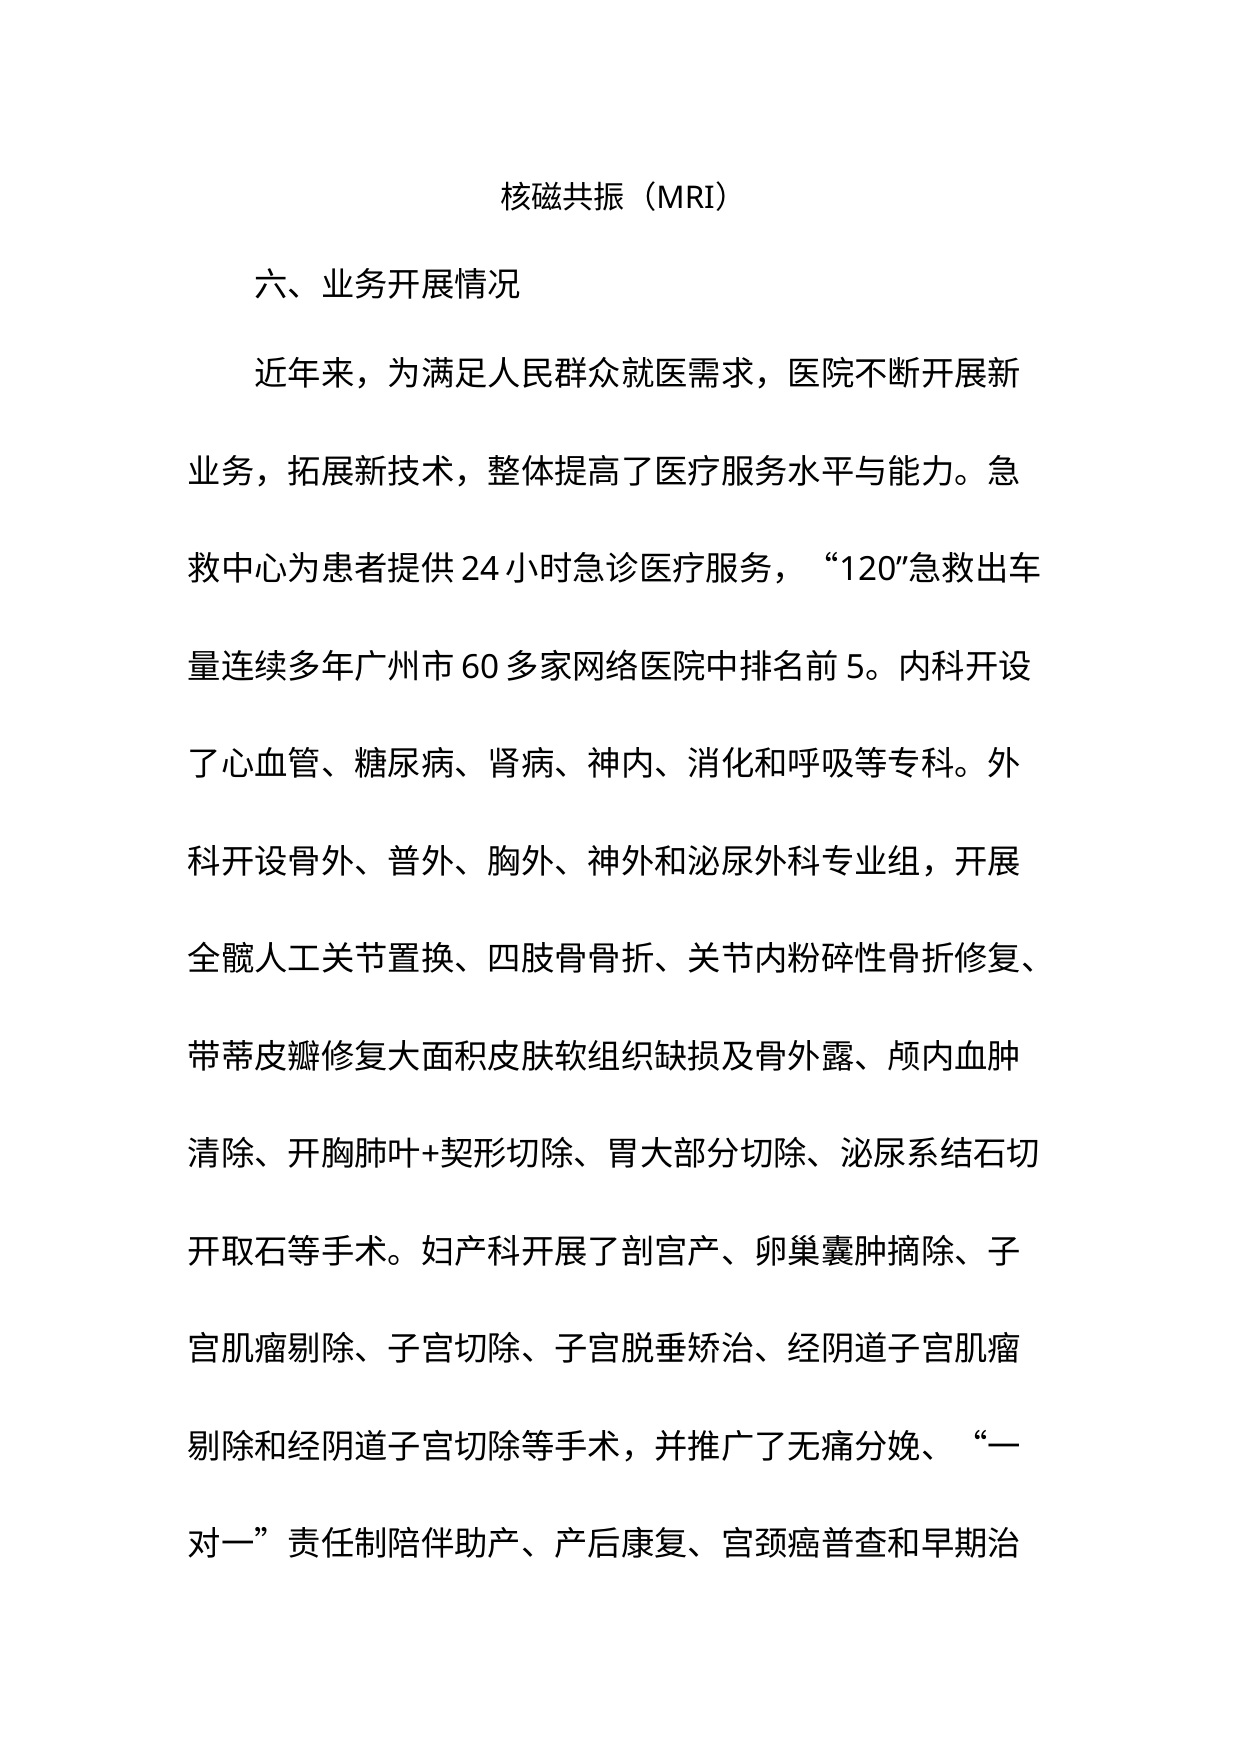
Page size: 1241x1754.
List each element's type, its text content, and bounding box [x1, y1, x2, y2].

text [187, 339, 1053, 1574]
text 核磁共振（MRI） [187, 162, 1053, 227]
text 六、业务开展情况 [187, 250, 1053, 315]
